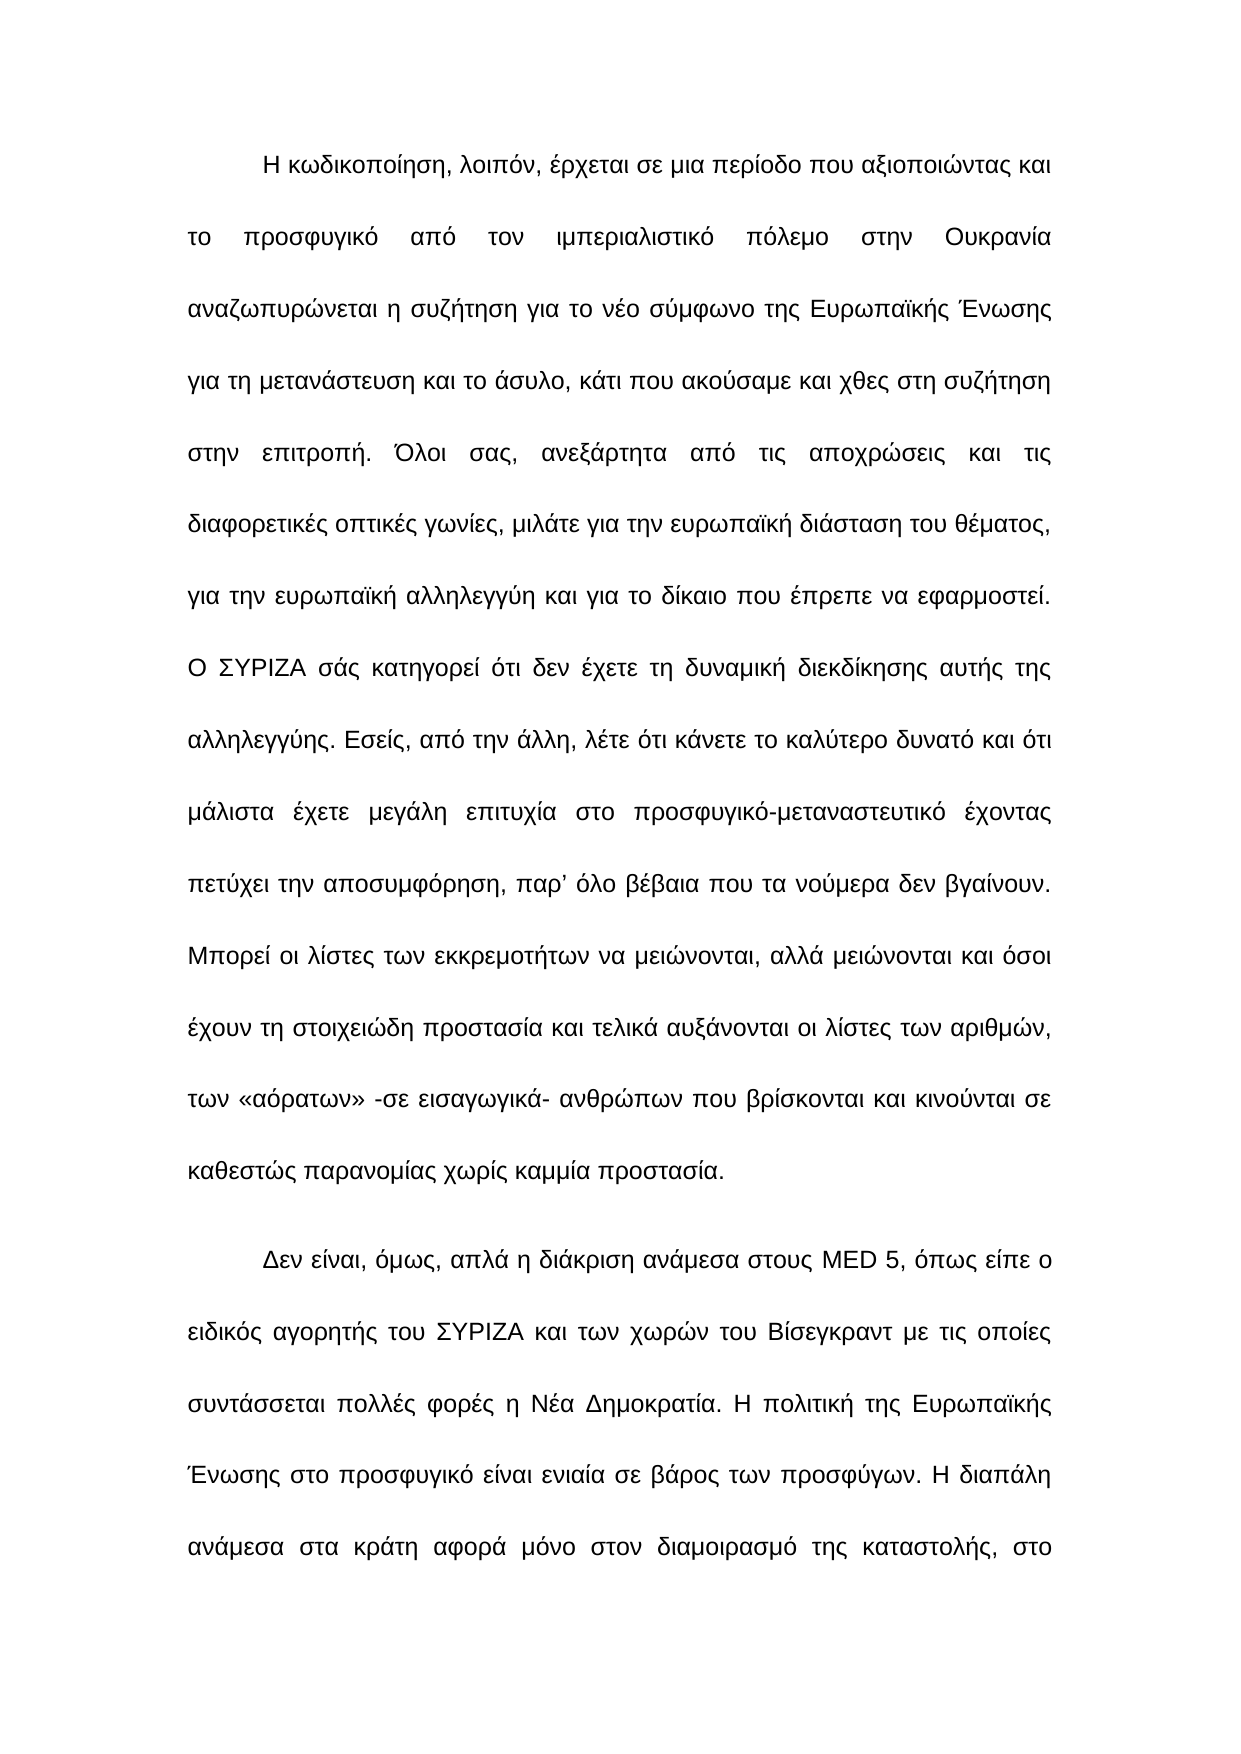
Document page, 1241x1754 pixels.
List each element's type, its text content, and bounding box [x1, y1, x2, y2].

text Η κωδικοποίηση, λοιπόν, έρχεται σε μια περίοδο που αξιοποιώντας και το προσφυγικό από τον ιμπεριαλιστικό πόλεμο στην Ουκρανία αναζωπυρώνεται η συζήτηση για το νέο σύμφωνο της Ευρωπαϊκής Ένωσης για τη μετανάστευση και το άσυλο, κάτι που ακούσαμε και χθες στη συζήτηση στην επιτροπή. Όλοι σας, ανεξάρτητα από τις αποχρώσεις και τις διαφορετικές οπτικές γωνίες, μιλάτε για την ευρωπαϊκή διάσταση του θέματος, για την ευρωπαϊκή αλληλεγγύη και για το δίκαιο που έπρεπε να εφαρμοστεί. Ο ΣΥΡΙΖΑ σάς κατηγορεί ότι δεν έχετε τη δυναμική διεκδίκησης αυτής της αλληλεγγύης. Εσείς, από την άλλη, λέτε ότι κάνετε το καλύτερο δυνατό και ότι μάλιστα έχετε μεγάλη επιτυχία στο προσφυγικό-μεταναστευτικό έχοντας πετύχει την αποσυμφόρηση, παρ’ όλο βέβαια που τα νούμερα δεν βγαίνουν. Μπορεί οι λίστες των εκκρεμοτήτων να μειώνονται, αλλά μειώνονται και όσοι έχουν τη στοιχειώδη προστασία και τελικά αυξάνονται οι λίστες των αριθμών, των «αόρατων» -σε εισαγωγικά- ανθρώπων που βρίσκονται και κινούνται σε καθεστώς παρανομίας χωρίς καμμία προστασία. [187, 150, 1053, 1185]
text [187, 1245, 1053, 1561]
